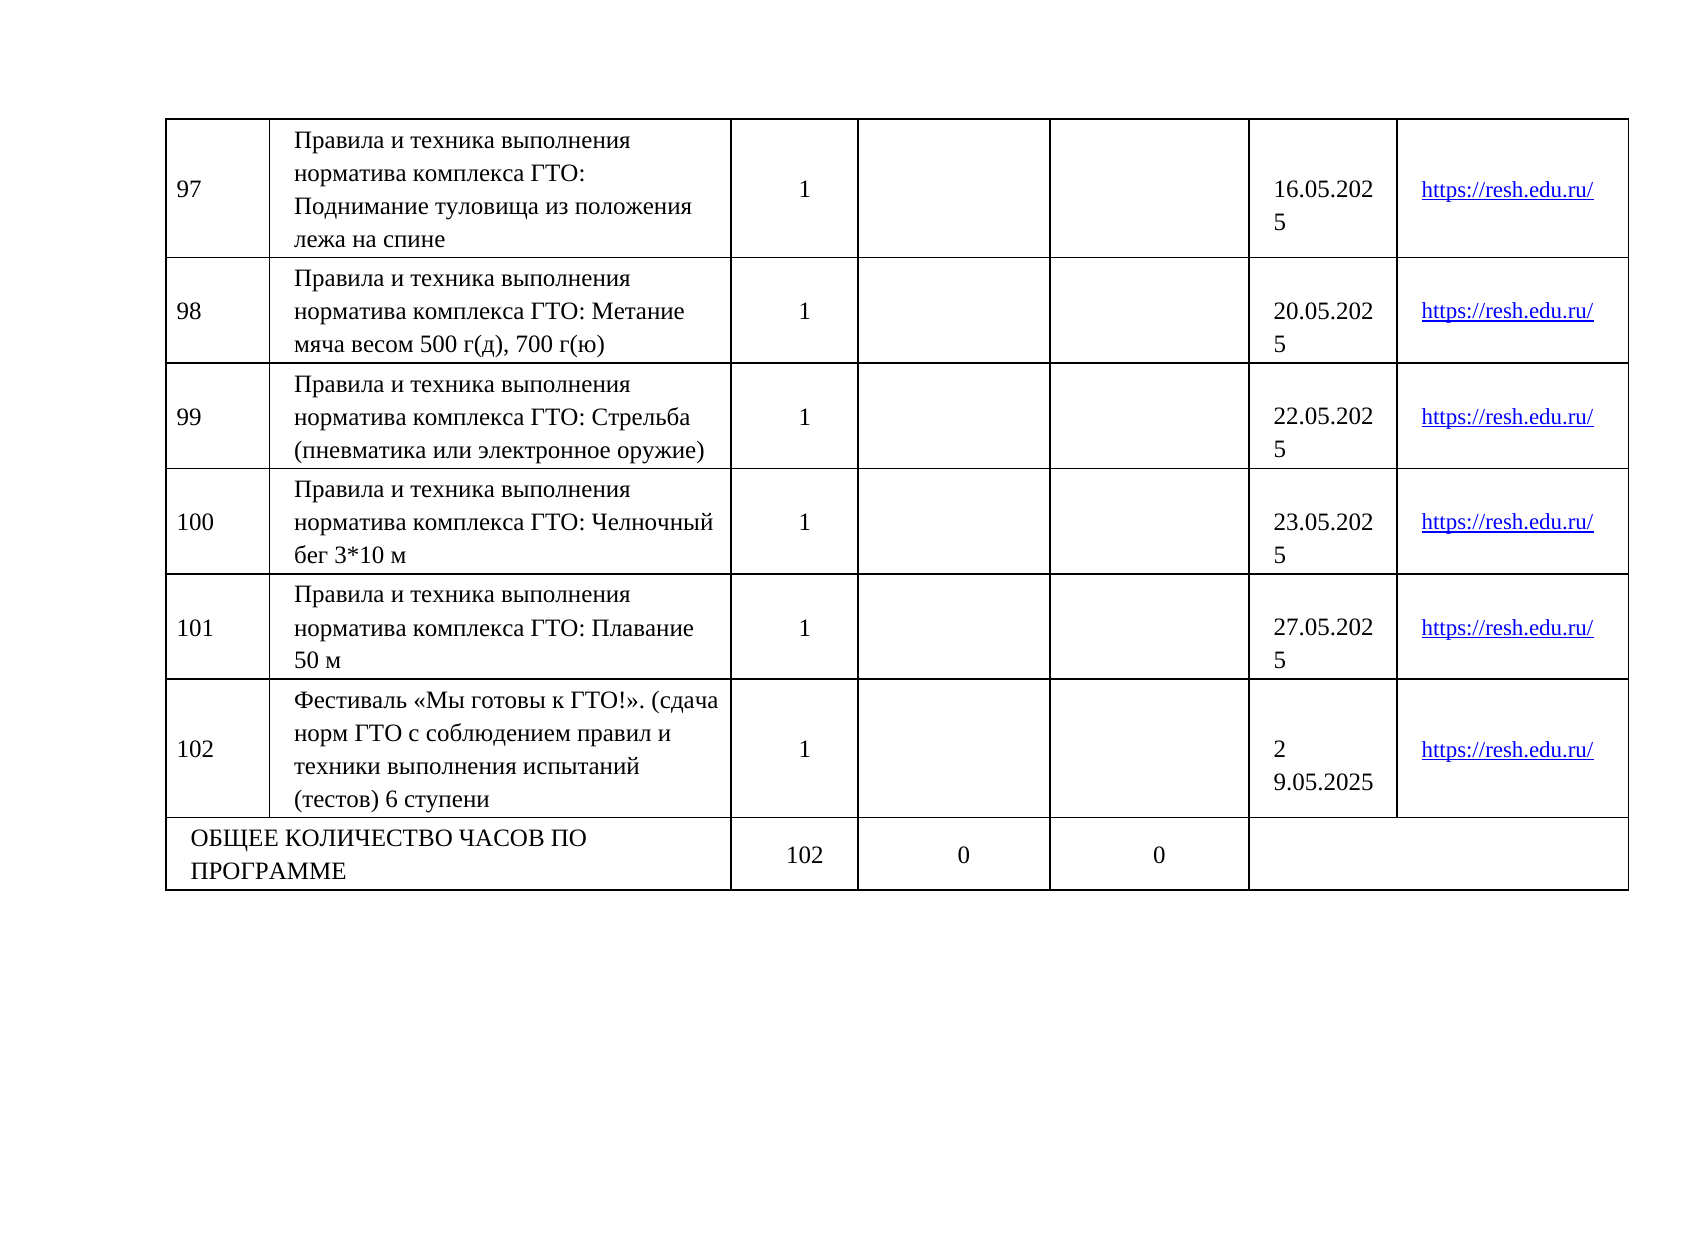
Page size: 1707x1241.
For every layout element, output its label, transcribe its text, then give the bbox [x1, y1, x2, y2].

table_cell 27.05.2025 [1250, 575, 1396, 678]
table_cell [859, 258, 1049, 362]
table_cell 97 [167, 120, 269, 257]
table_cell 98 [167, 258, 269, 362]
table_cell Правила и техника выполнения норматива комплекса ГТО: Плавание 50 м [270, 575, 730, 678]
table_cell 20.05.2025 [1250, 258, 1396, 362]
table_cell [1250, 818, 1628, 889]
table_cell 102 [167, 680, 269, 817]
table_cell [859, 575, 1049, 678]
table_cell 102 [732, 818, 857, 889]
table_cell [1051, 120, 1248, 257]
table_cell [1051, 680, 1248, 817]
table_cell 100 [167, 469, 269, 573]
table_cell 1 [732, 680, 857, 817]
table_cell 0 [1051, 818, 1248, 889]
table_cell https://resh.edu.ru/ [1398, 258, 1628, 362]
table_cell 1 [732, 258, 857, 362]
table_cell 22.05.2025 [1250, 364, 1396, 467]
table_cell Правила и техника выполнения норматива комплекса ГТО: Челночный бег 3*10 м [270, 469, 730, 573]
table_cell 1 [732, 469, 857, 573]
table_cell ОБЩЕЕ КОЛИЧЕСТВО ЧАСОВ ПО ПРОГРАММЕ [167, 818, 730, 889]
table_cell 99 [167, 364, 269, 467]
table_cell [859, 680, 1049, 817]
table_cell Правила и техника выполнения норматива комплекса ГТО: Стрельба (пневматика или электронное оружие) [270, 364, 730, 467]
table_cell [1398, 120, 1628, 257]
table_cell 1 [732, 575, 857, 678]
table_cell Фестиваль «Мы готовы к ГТО!». (сдача норм ГТО с соблюдением правил и техники выполнения испытаний (тестов) 6 ступени [270, 680, 730, 817]
table_cell [1051, 469, 1248, 573]
table_cell 1 [732, 120, 857, 257]
table_cell Правила и техника выполнения норматива комплекса ГТО: Поднимание туловища из положения лежа на спине [270, 120, 730, 257]
table_cell 29.05.2025 [1250, 680, 1396, 817]
table_cell [1051, 258, 1248, 362]
table_cell https://resh.edu.ru/ [1398, 575, 1628, 678]
table_cell [1051, 364, 1248, 467]
table_cell 1 [732, 364, 857, 467]
table_cell 0 [859, 818, 1049, 889]
table_cell [859, 364, 1049, 467]
table_cell [859, 469, 1049, 573]
table_cell 16.05.2025 [1250, 120, 1396, 257]
table_cell [1051, 575, 1248, 678]
table_cell 101 [167, 575, 269, 678]
table_cell [859, 120, 1049, 257]
table_cell 23.05.2025 [1250, 469, 1396, 573]
table_cell https://resh.edu.ru/ [1398, 469, 1628, 573]
table_cell Правила и техника выполнения норматива комплекса ГТО: Метание мяча весом 500 г(д), 700 г(ю) [270, 258, 730, 362]
table_cell https://resh.edu.ru/ [1398, 364, 1628, 467]
table_cell https://resh.edu.ru/ [1398, 680, 1628, 817]
